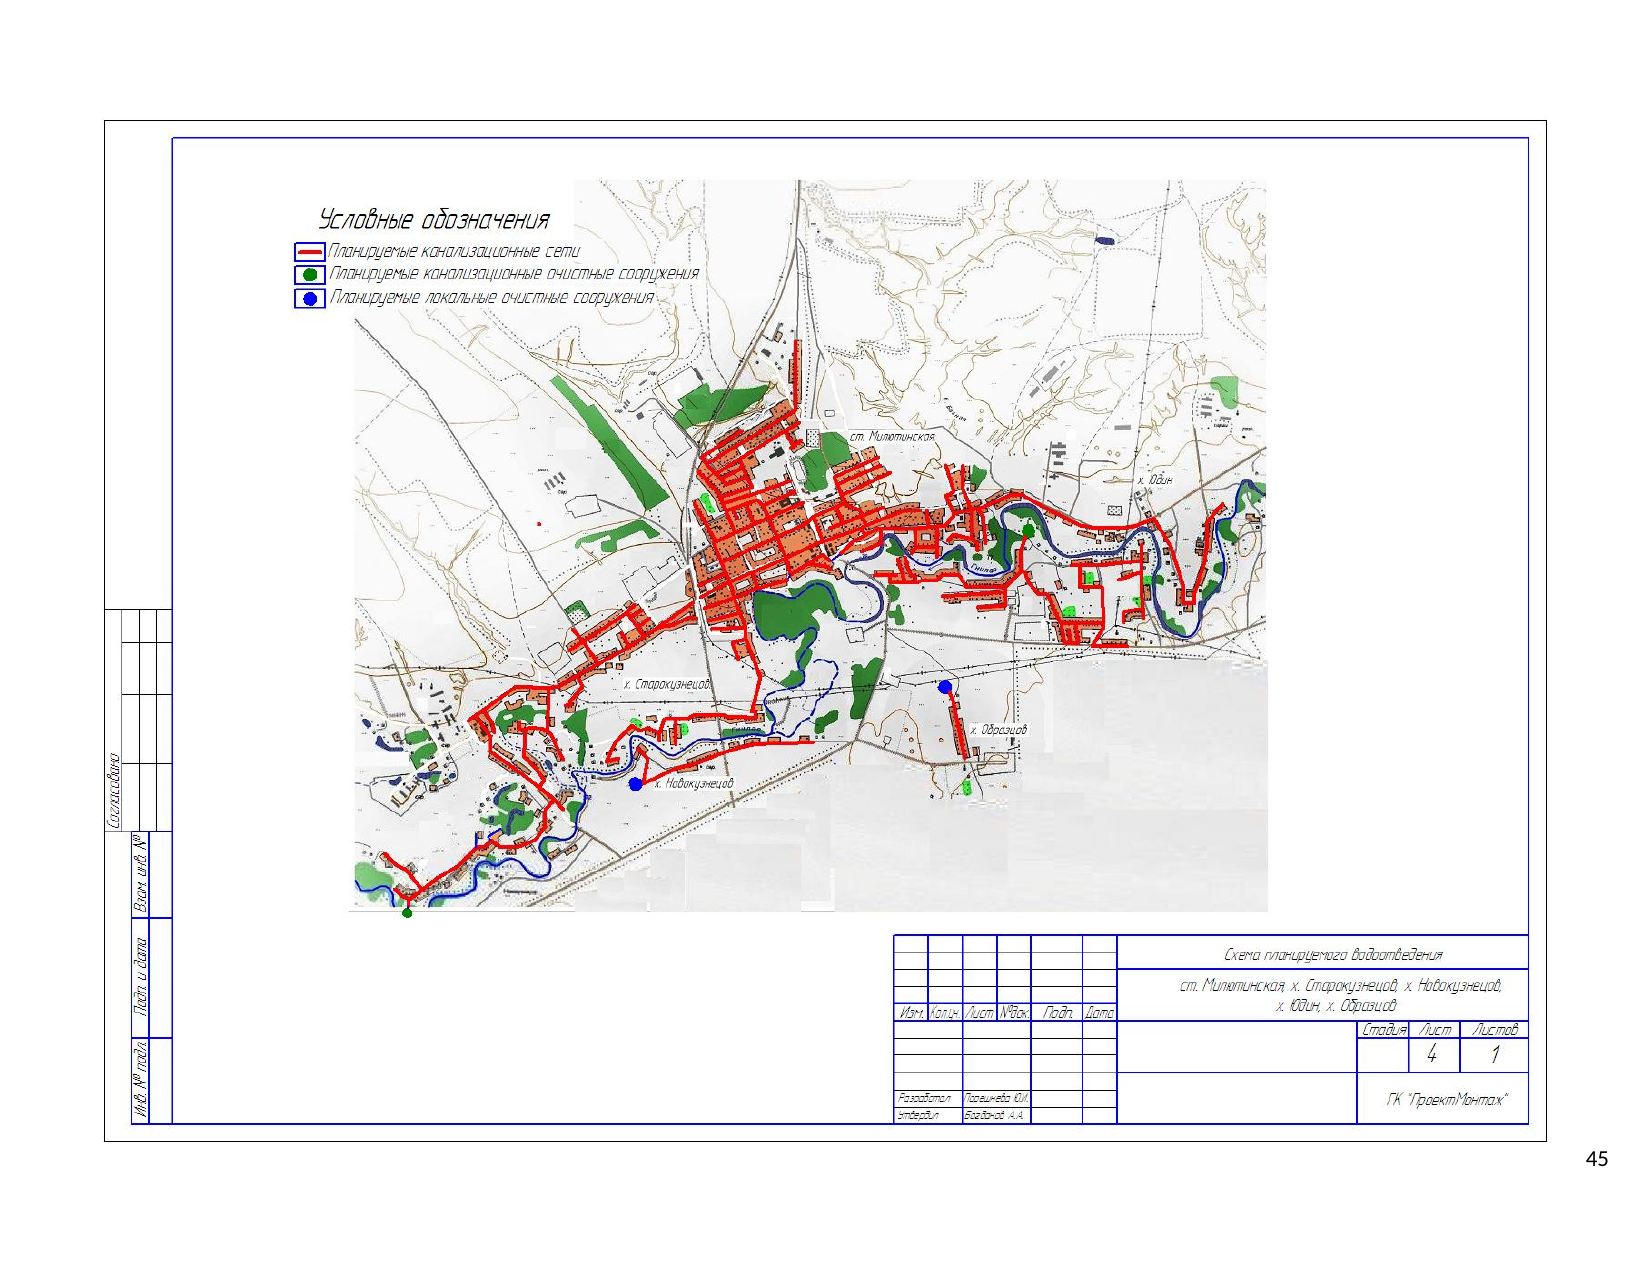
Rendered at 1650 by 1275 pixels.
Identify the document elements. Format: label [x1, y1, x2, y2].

picture [102, 118, 1548, 1143]
